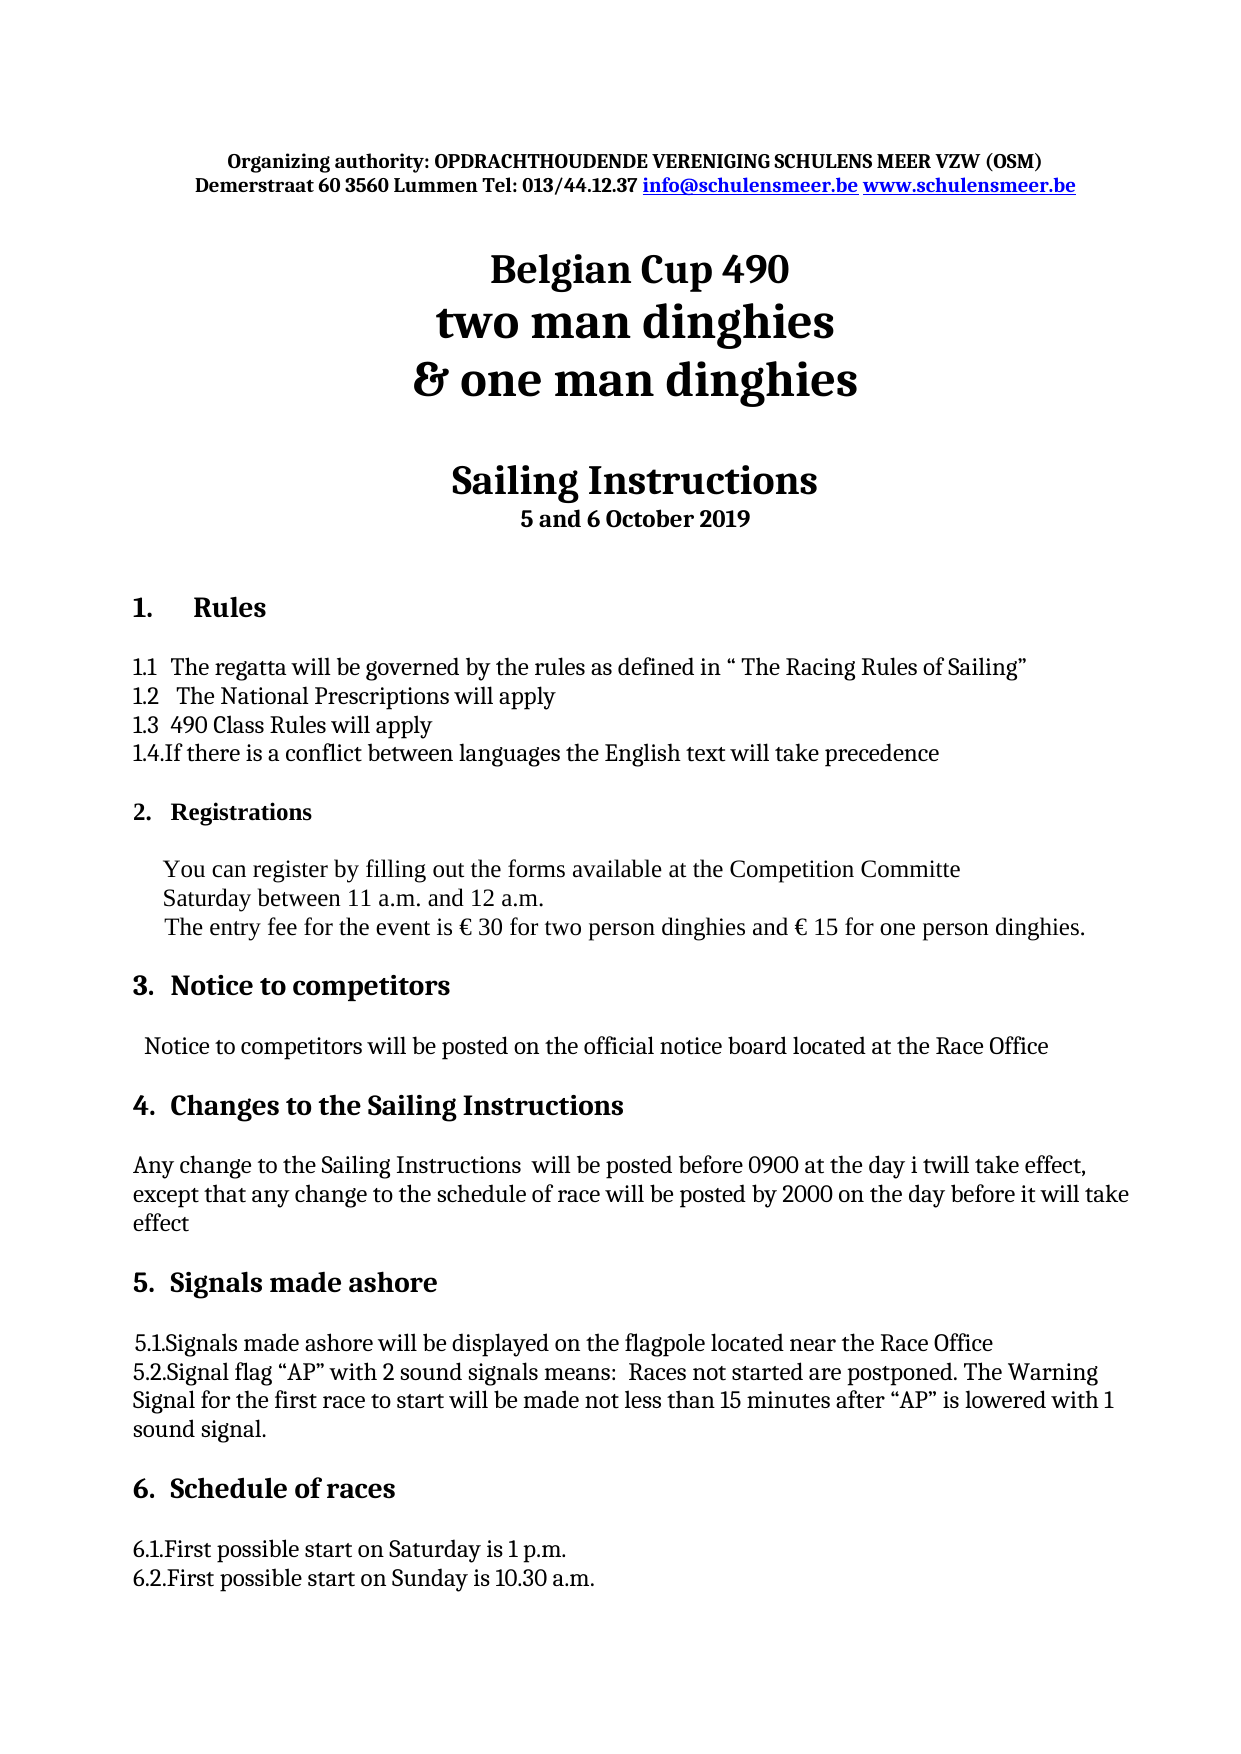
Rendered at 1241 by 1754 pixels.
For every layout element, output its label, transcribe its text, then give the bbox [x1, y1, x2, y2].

text The entry fee for the event is € 30 for two person dinghies and € 15 for one person dinghies. [118, 912, 1152, 941]
text Demerstraat 60 3560 Lummen Tel: 013/44.12.37 info@schulensmeer.be www.schulensmeer.be [118, 174, 1152, 198]
text & one man dinghies [118, 351, 1152, 409]
text 6.2.First possible start on Sunday is 10.30 a.m. [133, 1563, 1152, 1592]
text Notice to competitors will be posted on the official notice board located at the Race Office [118, 1032, 1152, 1060]
text two man dinghies [118, 294, 1152, 351]
text You can register by filling out the forms available at the Competition Committe [118, 854, 1152, 883]
text Organizing authority: OPDRACHTHOUDENDE VERENIGING SCHULENS MEER VZW (OSM) [118, 150, 1152, 174]
text Saturday between 11 a.m. and 12 a.m. [118, 883, 1152, 912]
text 6.1.First possible start on Saturday is 1 p.m. [133, 1535, 1152, 1563]
list The regatta will be governed by the rules as defined in “ The Racing Rules of Sailing” [133, 653, 1152, 682]
text Sailing Instructions [118, 457, 1152, 504]
list The National Prescriptions will apply [133, 682, 1152, 711]
text 5.2.Signal flag “AP” with 2 sound signals means: Races not started are postponed. The Warning Signal for the first race to start will be made not less than 15 minutes after “AP” is lowered with 1 sound signal. [133, 1357, 1152, 1444]
list Rules [133, 591, 1152, 624]
list Signals made ashore [133, 1266, 1152, 1300]
list Notice to competitors [133, 969, 1152, 1003]
text Belgian Cup 490 [118, 246, 1152, 294]
list Changes to the Sailing Instructions [133, 1089, 1152, 1123]
text 5 and 6 October 2019 [118, 504, 1152, 533]
text Any change to the Sailing Instructions will be posted before 0900 at the day i twill take effect, except that any change to the schedule of race will be posted by 2000 on the day before it will take effect [133, 1151, 1152, 1238]
list Schedule of races [133, 1472, 1152, 1506]
list Registrations [133, 797, 1152, 826]
list 490 Class Rules will apply [133, 711, 1152, 739]
text 1.4.If there is a conflict between languages the English text will take precedence [118, 739, 1152, 768]
text 5.1.Signals made ashore will be displayed on the flagpole located near the Race Office [118, 1329, 1152, 1357]
